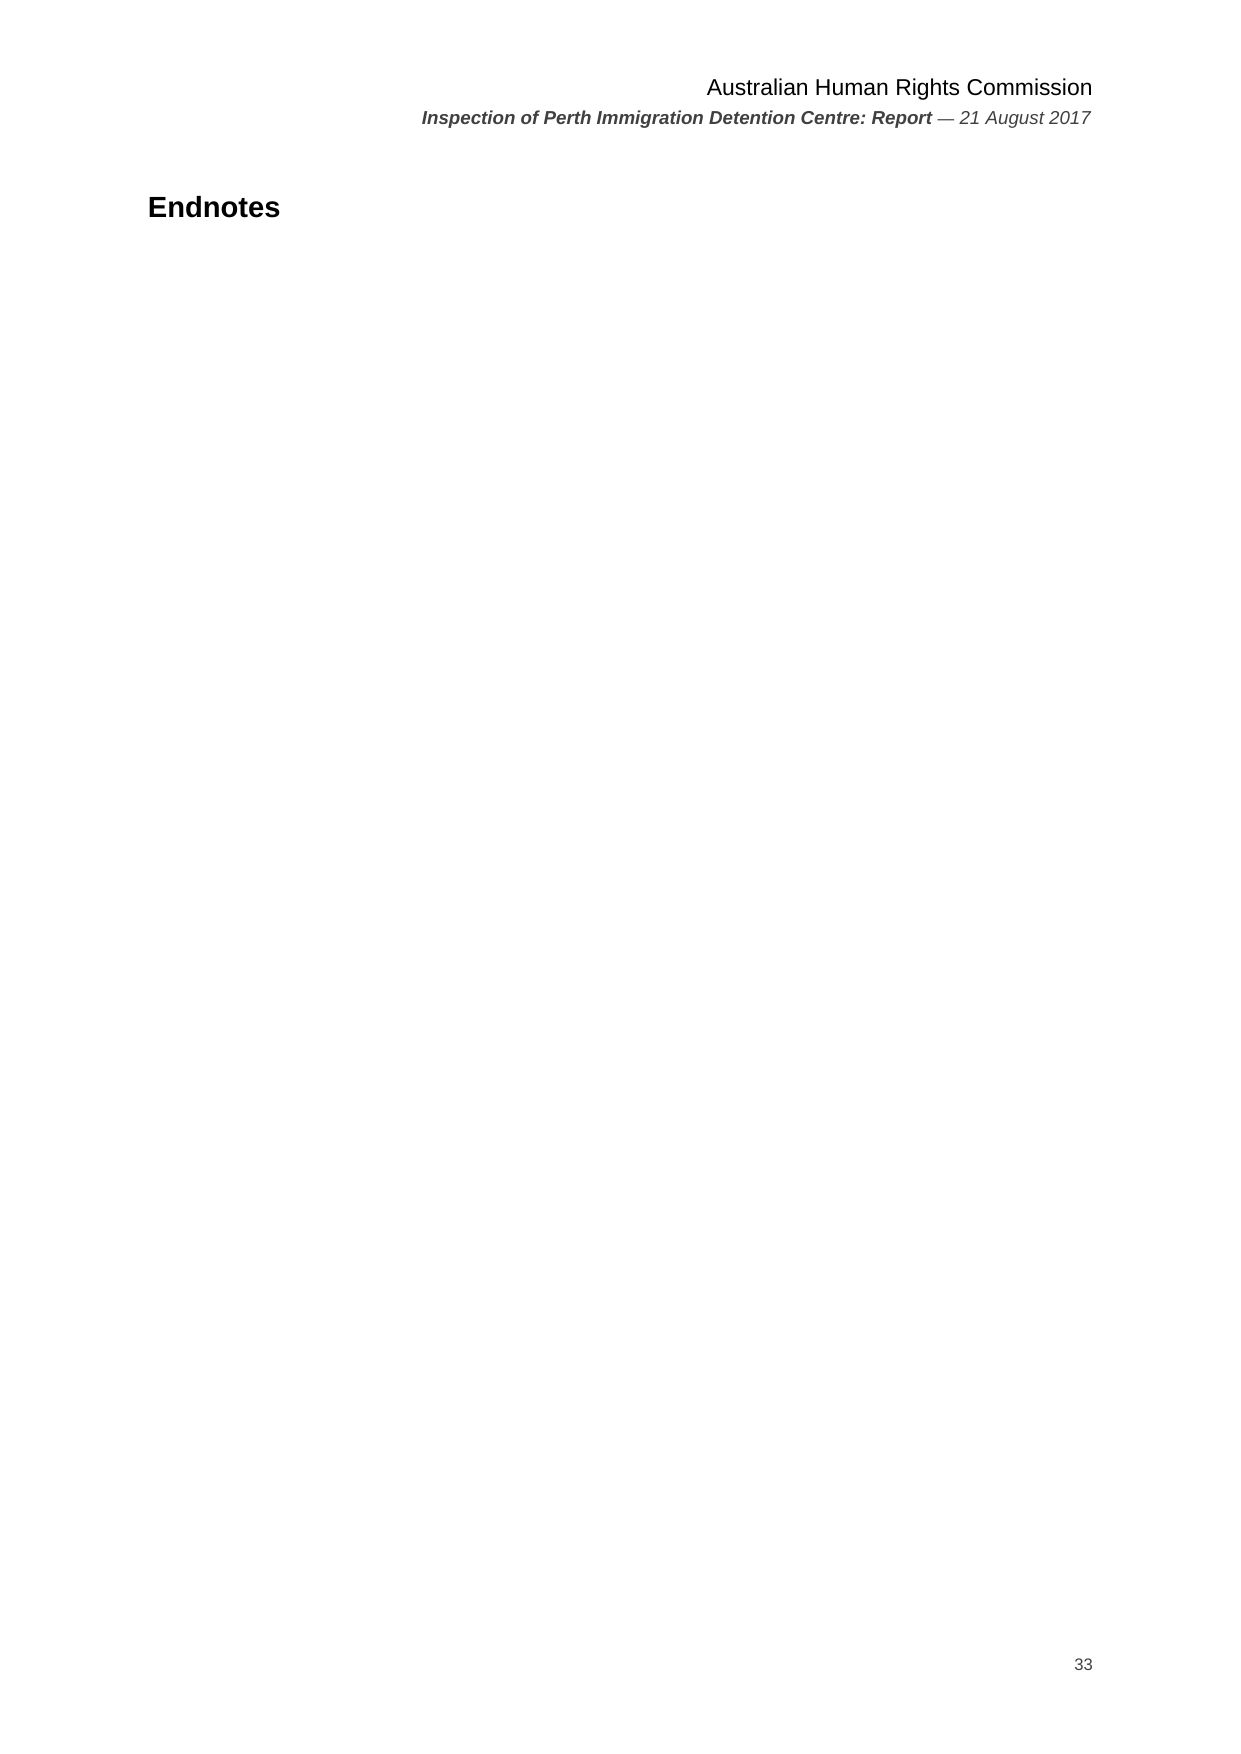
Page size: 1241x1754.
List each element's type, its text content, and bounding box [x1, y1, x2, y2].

subtitle Endnotes [148, 191, 1092, 224]
